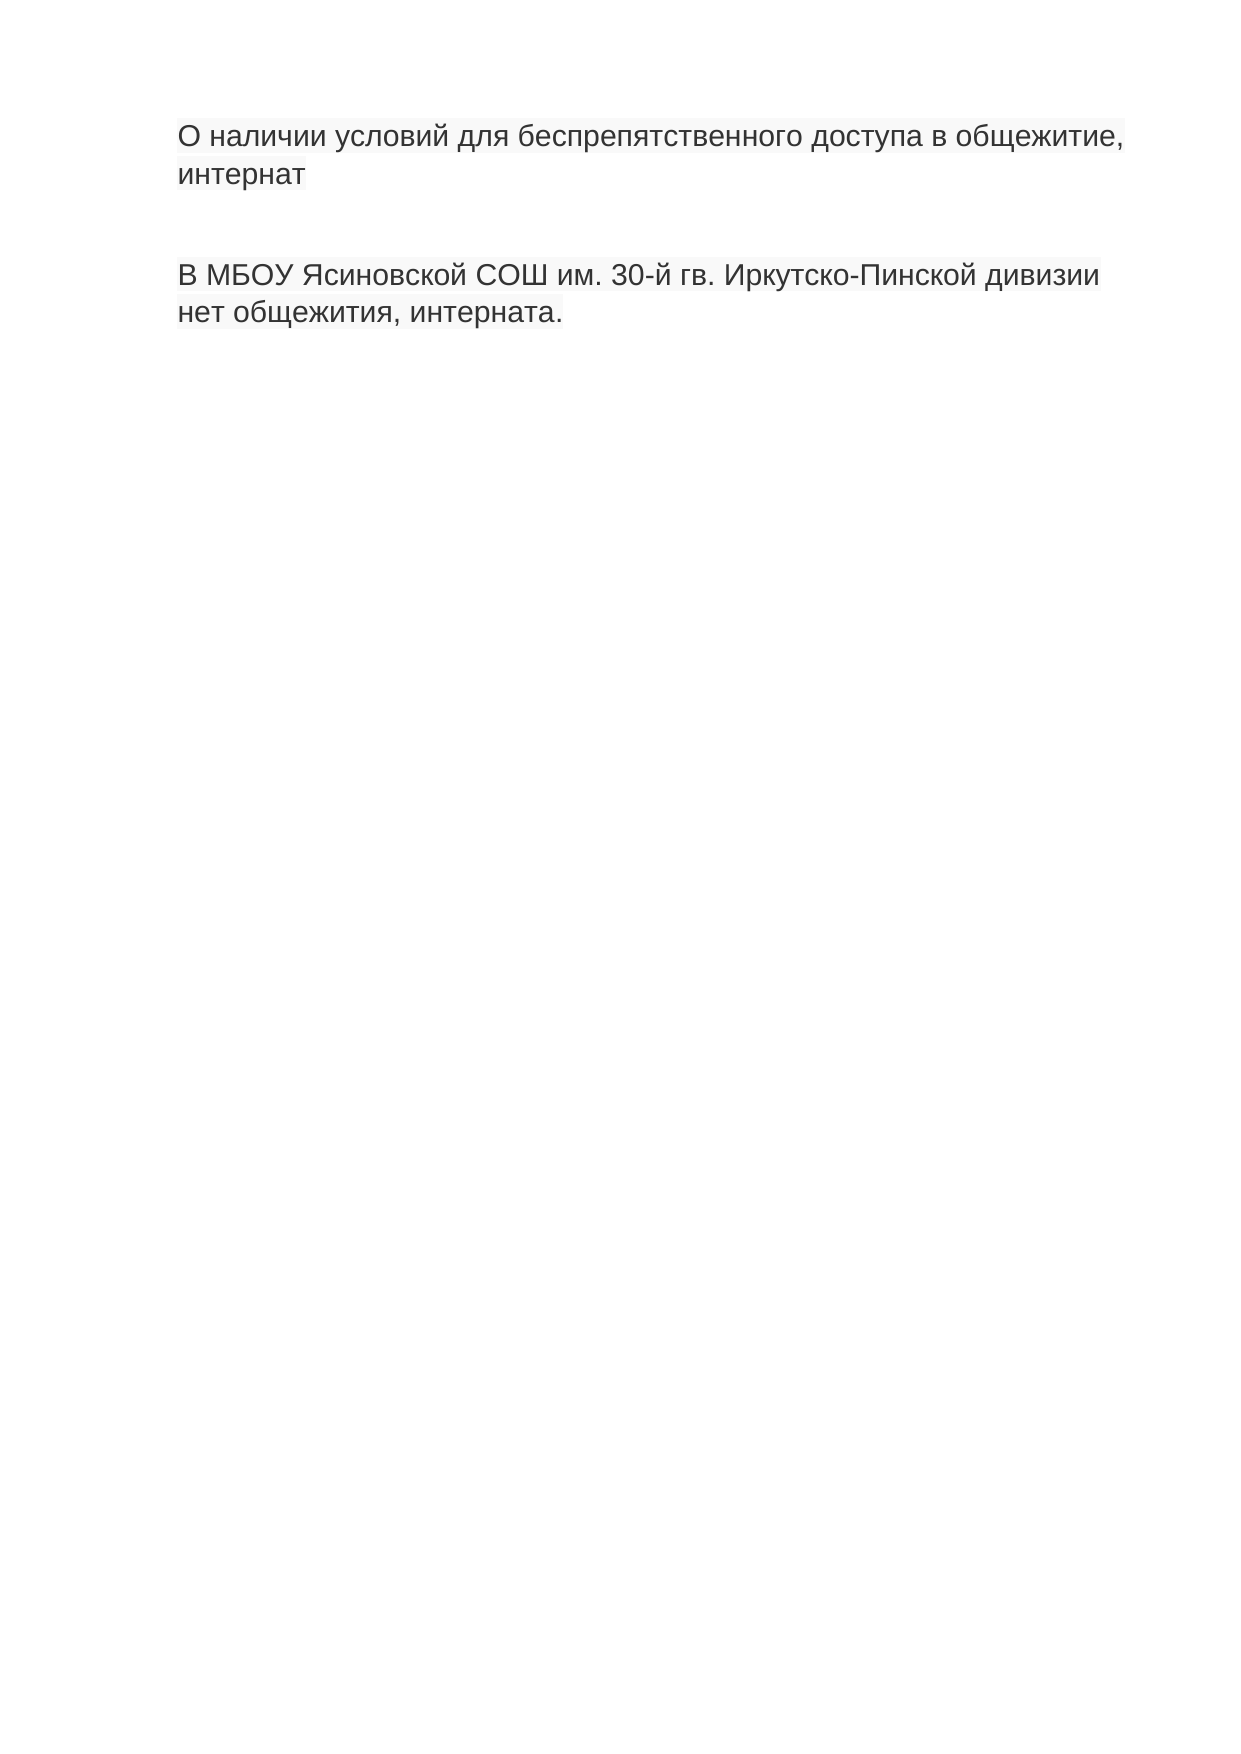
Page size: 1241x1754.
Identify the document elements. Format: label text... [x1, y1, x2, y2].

text В МБОУ Ясиновской СОШ им. 30-й гв. Иркутско-Пинской дивизии нет общежития, интерната. [177, 257, 1152, 329]
text О наличии условий для беспрепятственного доступа в общежитие, интернат [177, 118, 1152, 190]
